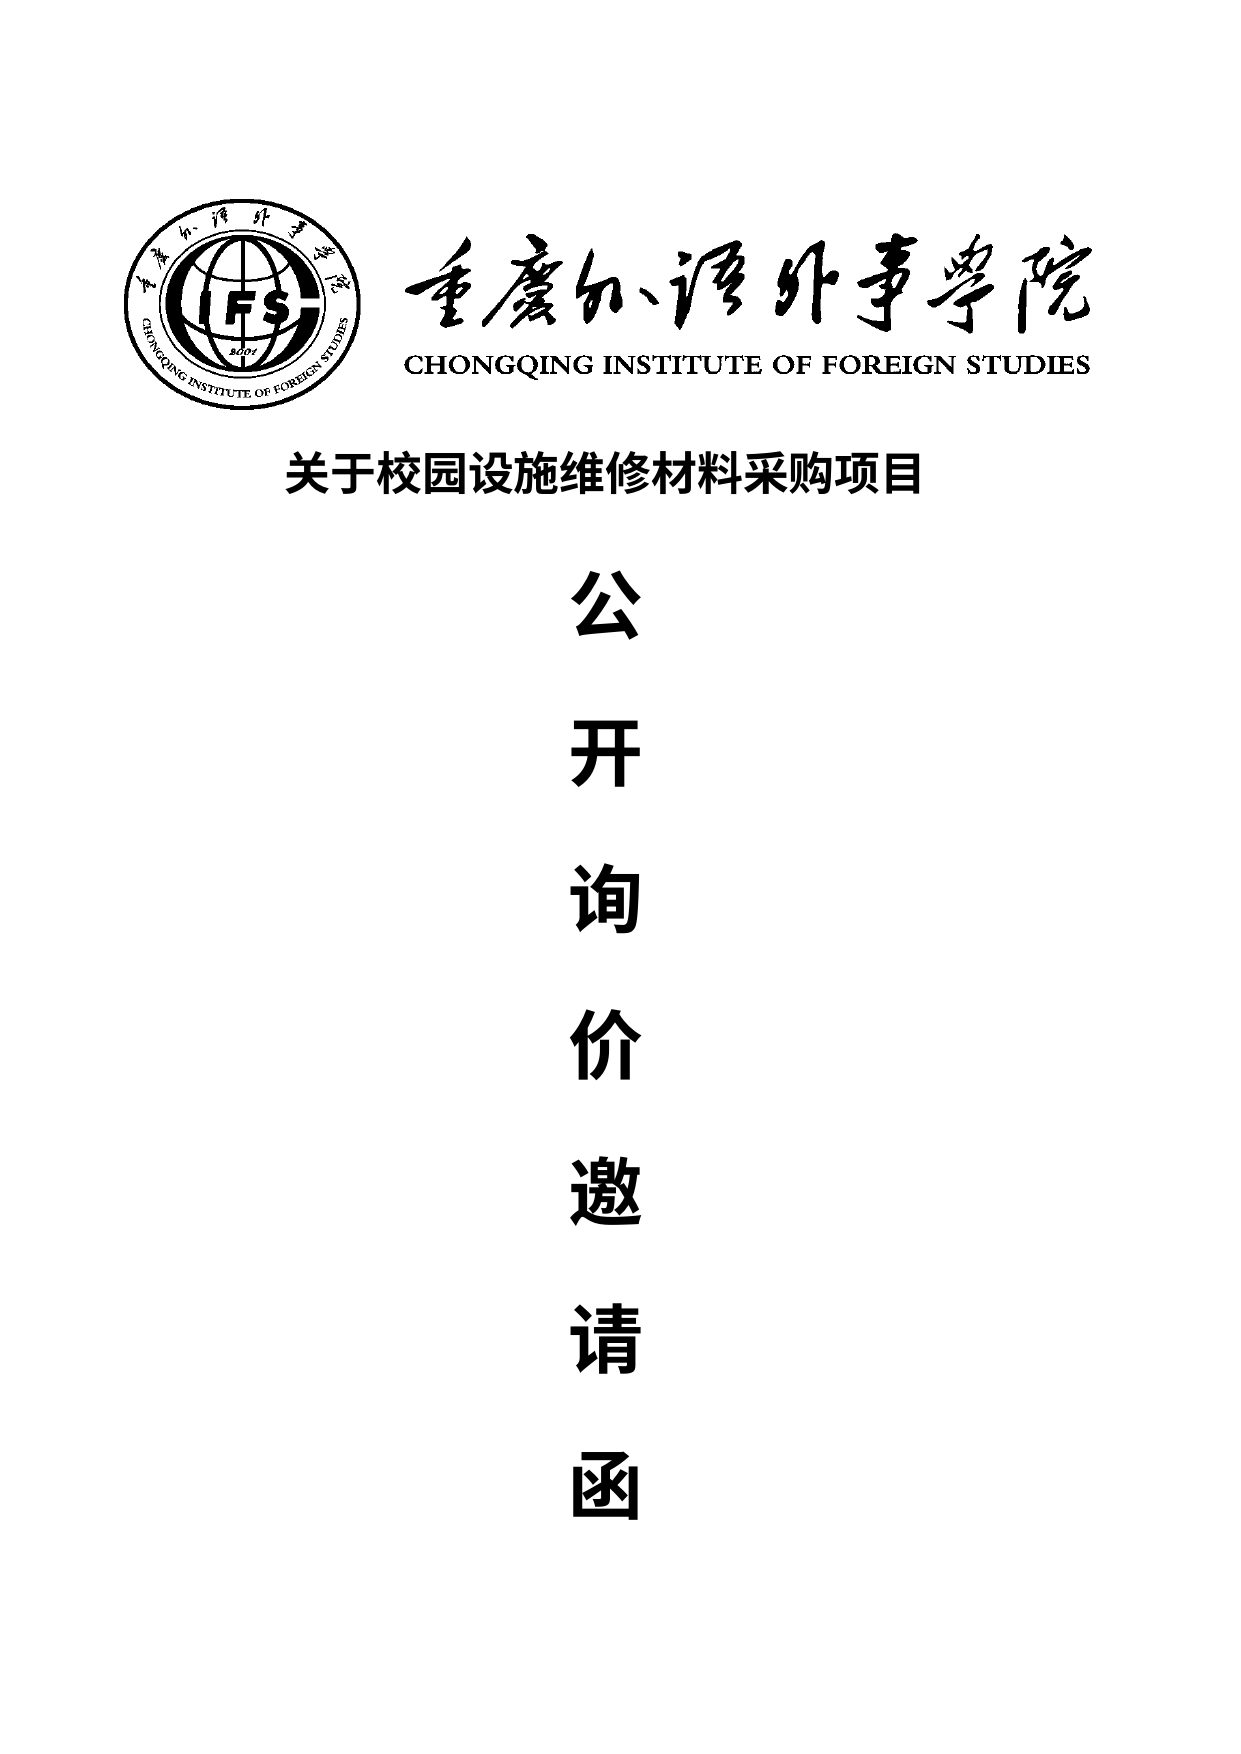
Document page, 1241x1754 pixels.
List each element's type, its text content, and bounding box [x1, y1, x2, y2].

text 邀 [118, 1123, 1093, 1253]
text 价 [118, 976, 1093, 1106]
text 关于校园设施维修材料采购项目 [118, 162, 1093, 519]
text 询 [118, 829, 1093, 959]
text 公 [118, 536, 1093, 666]
text 函 [118, 1416, 1093, 1546]
text 请 [118, 1269, 1093, 1399]
text 开 [118, 683, 1093, 813]
